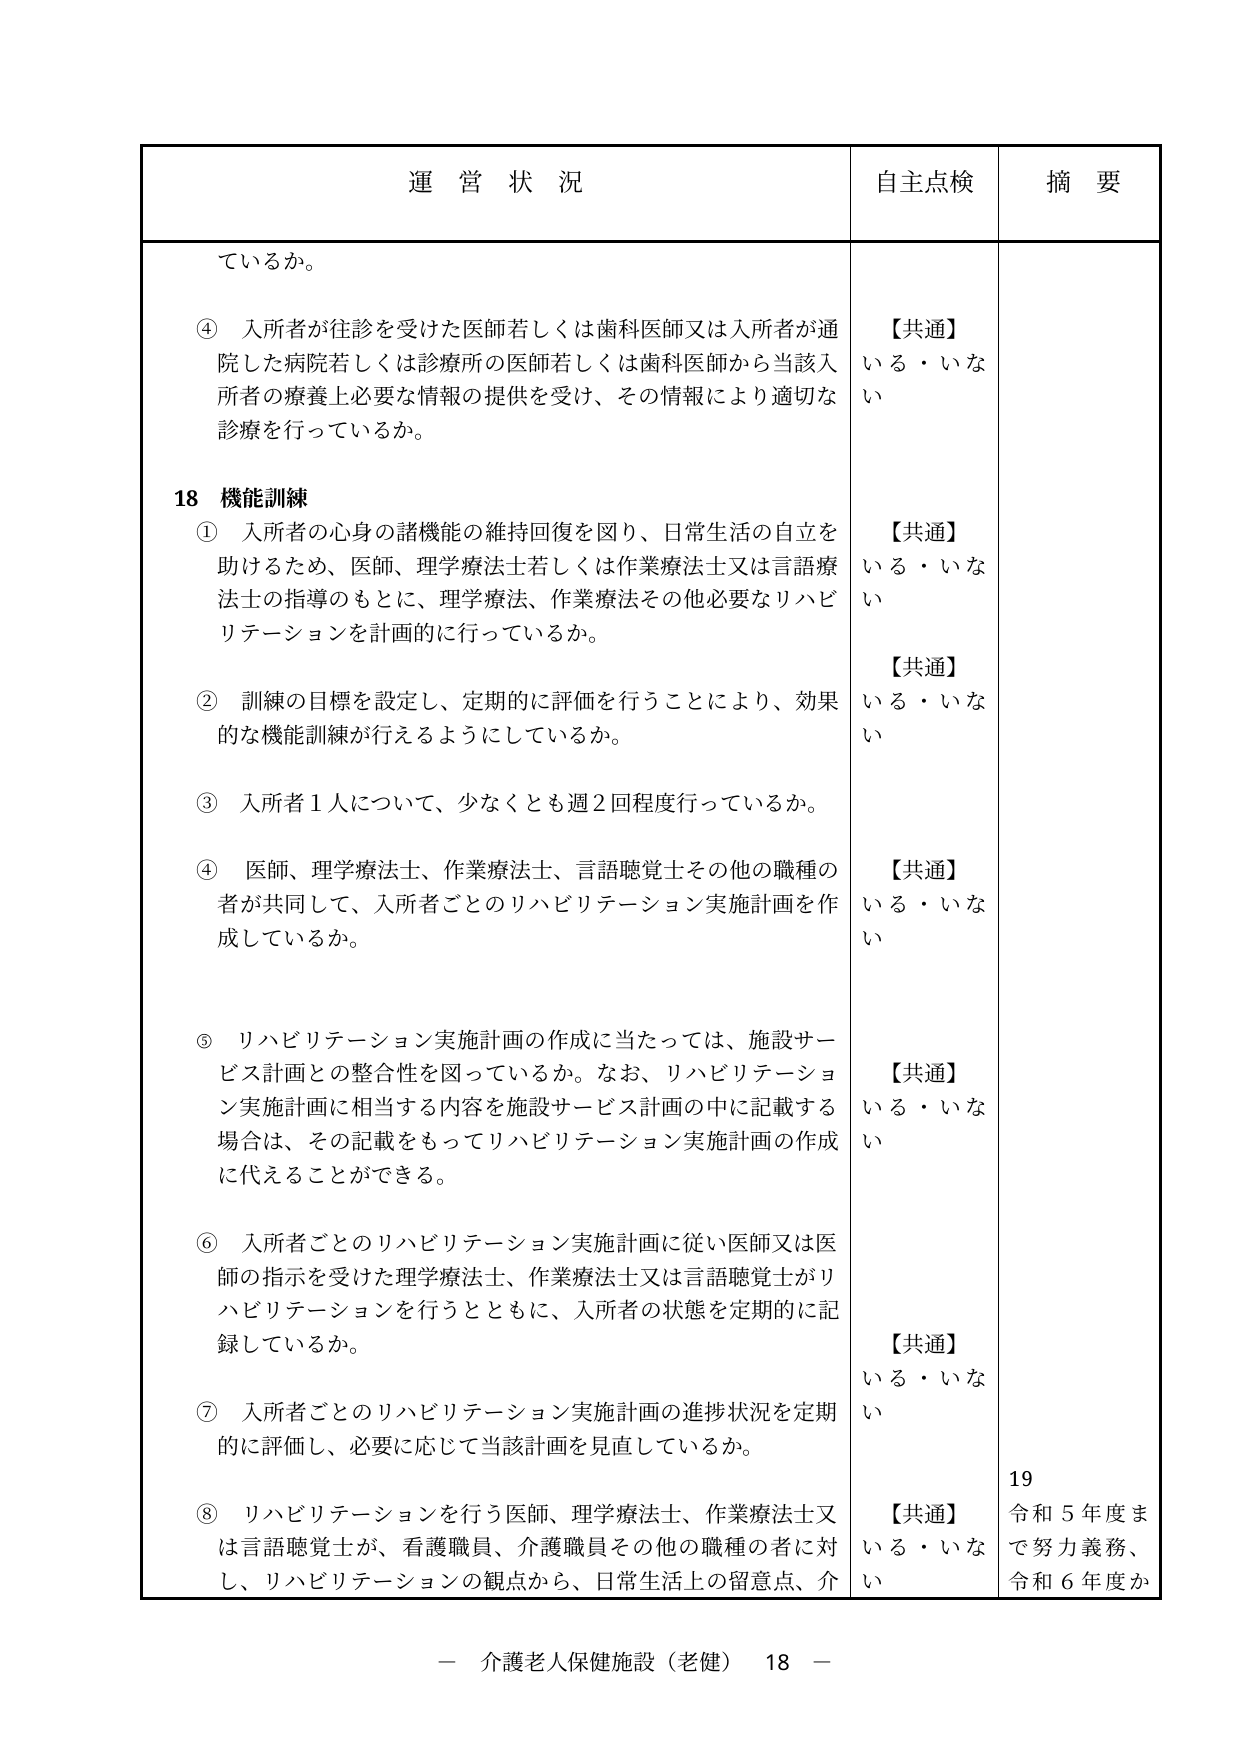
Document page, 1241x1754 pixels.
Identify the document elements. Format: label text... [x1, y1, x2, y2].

table_header 運 営 状 況 [143, 147, 850, 240]
table_header 摘 要 [999, 147, 1159, 240]
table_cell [851, 243, 998, 1597]
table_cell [999, 243, 1159, 1597]
table_header 自主点検 [851, 147, 998, 240]
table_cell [143, 243, 850, 1597]
